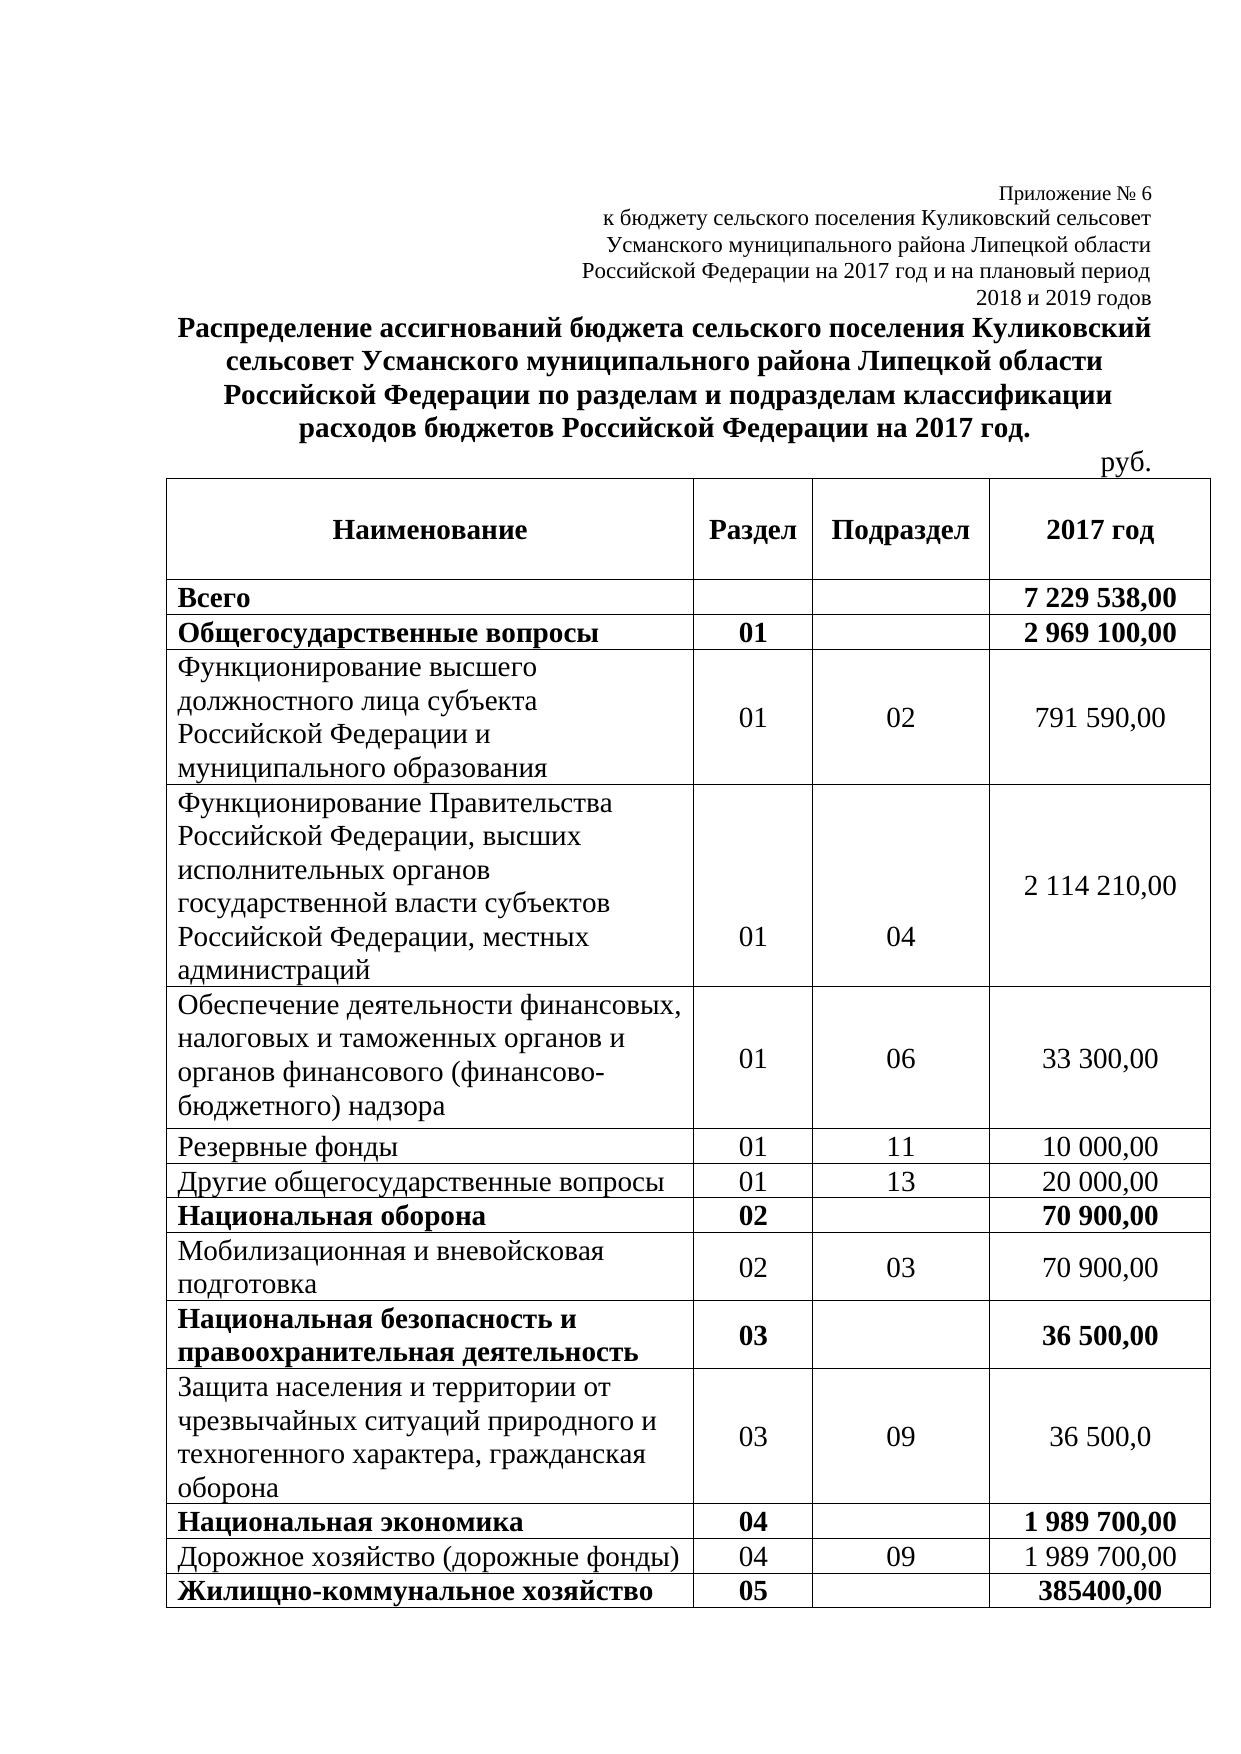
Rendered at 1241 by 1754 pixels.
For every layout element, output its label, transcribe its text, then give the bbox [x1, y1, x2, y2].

text 2018 и 2019 годов [177, 283, 1152, 310]
table_cell 03 [694, 1369, 812, 1503]
table_cell 33 300,00 [990, 987, 1210, 1128]
table_cell 05 [694, 1574, 812, 1607]
table_cell Функционирование Правительства Российской Федерации, высших исполнительных органов государственной власти субъектов Российской Федерации, местных администраций [167, 785, 693, 986]
table_cell Защита населения и территории от чрезвычайных ситуаций природного и техногенного характера, гражданская оборона [167, 1369, 693, 1503]
table_cell [813, 580, 989, 614]
table_header Наименование [167, 479, 693, 579]
table_cell Резервные фонды [167, 1129, 693, 1163]
table_cell 36 500,0 [990, 1369, 1210, 1503]
table_cell [813, 1198, 989, 1232]
table_cell [813, 615, 989, 648]
table_cell [813, 1574, 989, 1607]
table_cell 04 [694, 1539, 812, 1572]
table_cell 01 [694, 1164, 812, 1197]
table_cell 03 [694, 1301, 812, 1368]
table_cell 09 [813, 1539, 989, 1572]
table_cell [694, 580, 812, 614]
table_cell 01 [694, 615, 812, 648]
table_cell Дорожное хозяйство (дорожные фонды) [167, 1539, 693, 1572]
table_cell 02 [694, 1233, 812, 1300]
table_cell [813, 1504, 989, 1538]
table_cell 1 989 700,00 [990, 1504, 1210, 1538]
table_cell Национальная экономика [167, 1504, 693, 1538]
table_cell 70 900,00 [990, 1233, 1210, 1300]
table_cell Функционирование высшего должностного лица субъекта Российской Федерации и муниципального образования [167, 650, 693, 784]
text руб. [177, 444, 1152, 478]
table_cell Национальная безопасность и правоохранительная деятельность [167, 1301, 693, 1368]
table_cell 06 [813, 987, 989, 1128]
table_cell 04 [694, 1504, 812, 1538]
table_cell 20 000,00 [990, 1164, 1210, 1197]
table_cell 2 114 210,00 [990, 785, 1210, 986]
table_header Подраздел [813, 479, 989, 579]
table_header Раздел [694, 479, 812, 579]
table_cell Национальная оборона [167, 1198, 693, 1232]
table_cell Всего [167, 580, 693, 614]
table_cell 03 [813, 1233, 989, 1300]
table_cell 01 [694, 785, 812, 986]
text Распределение ассигнований бюджета сельского поселения Куликовский сельсовет Усманского муниципального района Липецкой области [177, 310, 1152, 377]
table_cell [813, 1301, 989, 1368]
text Усманского муниципального района Липецкой области [177, 231, 1152, 257]
table_cell 70 900,00 [990, 1198, 1210, 1232]
table_cell 10 000,00 [990, 1129, 1210, 1163]
table_cell Общегосударственные вопросы [167, 615, 693, 648]
table_cell 01 [694, 650, 812, 784]
table_cell Другие общегосударственные вопросы [167, 1164, 693, 1197]
table_cell Жилищно-коммунальное хозяйство [167, 1574, 693, 1607]
table_header 2017 год [990, 479, 1210, 579]
table_cell 04 [813, 785, 989, 986]
table_cell 1 989 700,00 [990, 1539, 1210, 1572]
table_cell 2 969 100,00 [990, 615, 1210, 648]
table_cell Мобилизационная и вневойсковая подготовка [167, 1233, 693, 1300]
text Российской Федерации по разделам и подразделам классификации расходов бюджетов Российской Федерации на 2017 год. [177, 377, 1152, 444]
table_cell 11 [813, 1129, 989, 1163]
table_cell 7 229 538,00 [990, 580, 1210, 614]
table_cell 09 [813, 1369, 989, 1503]
table_cell 791 590,00 [990, 650, 1210, 784]
table_cell 01 [694, 987, 812, 1128]
table_cell 13 [813, 1164, 989, 1197]
text Приложение № 6 [177, 180, 1152, 204]
text Российской Федерации на 2017 год и на плановый период [177, 257, 1152, 283]
table_cell Обеспечение деятельности финансовых, налоговых и таможенных органов и органов финансового (финансово-бюджетного) надзора [167, 987, 693, 1128]
table_cell 36 500,00 [990, 1301, 1210, 1368]
table_cell 02 [813, 650, 989, 784]
table_cell 01 [694, 1129, 812, 1163]
text к бюджету сельского поселения Куликовский сельсовет [177, 204, 1152, 231]
table_cell 02 [694, 1198, 812, 1232]
table_cell 385400,00 [990, 1574, 1210, 1607]
